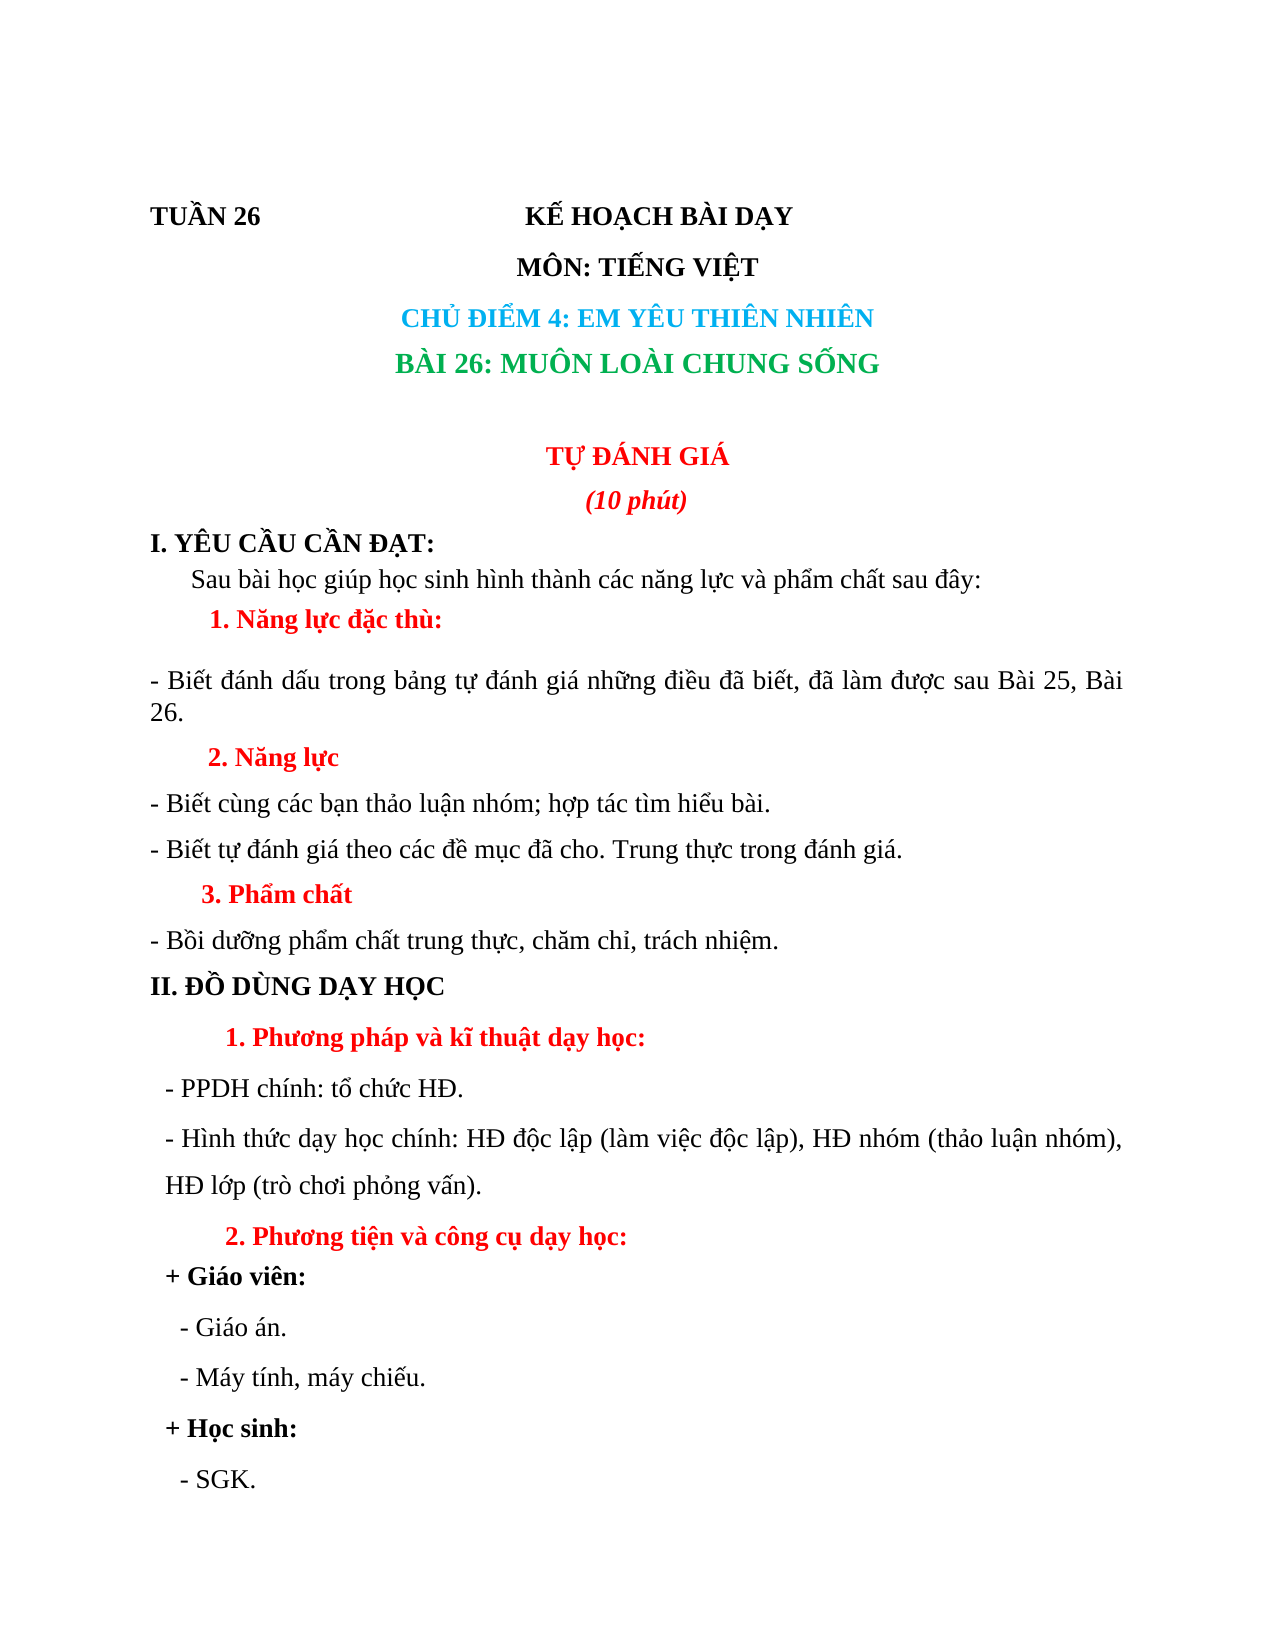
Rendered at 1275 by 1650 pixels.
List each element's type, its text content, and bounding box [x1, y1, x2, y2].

text BÀI 26: MUÔN LOÀI CHUNG SỐNG [150, 347, 1125, 380]
text - Biết đánh dấu trong bảng tự đánh giá những điều đã biết, đã làm được sau Bài 25, Bài 26. [150, 664, 1125, 727]
text - Giáo án. [179, 1311, 1125, 1342]
text + Giáo viên: [165, 1260, 1125, 1291]
text 2. Năng lực [150, 741, 1125, 772]
text - Máy tính, máy chiếu. [179, 1362, 1125, 1393]
text CHỦ ĐIỂM 4: EM YÊU THIÊN NHIÊN [150, 301, 1125, 334]
text I. YÊU CẦU CẦN ĐẠT: [150, 528, 1125, 559]
subtitle TỰ ĐÁNH GIÁ [150, 440, 1125, 471]
subtitle (10 phút) [150, 484, 1125, 515]
text - SGK. [179, 1463, 1125, 1494]
text - Biết tự đánh giá theo các đề mục đã cho. Trung thực trong đánh giá. [150, 833, 1125, 864]
text 1. Phương pháp và kĩ thuật dạy học: [165, 1021, 1125, 1052]
text 3. Phẩm chất [150, 878, 1125, 910]
text 1. Năng lực đặc thù: [150, 603, 1125, 634]
text TUẦN 26 KẾ HOẠCH BÀI DẠY [150, 200, 1125, 231]
text - PPDH chính: tổ chức HĐ. [165, 1072, 1125, 1103]
text - Biết cùng các bạn thảo luận nhóm; hợp tác tìm hiểu bài. [150, 787, 1125, 818]
text + Học sinh: [165, 1412, 1125, 1443]
text II. ĐỒ DÙNG DẠY HỌC [150, 970, 1125, 1001]
text - Bồi dưỡng phẩm chất trung thực, chăm chỉ, trách nhiệm. [150, 924, 1125, 955]
text 2. Phương tiện và công cụ dạy học: [150, 1220, 1125, 1251]
text - Hình thức dạy học chính: HĐ độc lập (làm việc độc lập), HĐ nhóm (thảo luận nhóm), HĐ lớp (trò chơi phỏng vấn). [165, 1122, 1125, 1200]
text MÔN: TIẾNG VIỆT [150, 251, 1125, 282]
text Sau bài học giúp học sinh hình thành các năng lực và phẩm chất sau đây: [150, 563, 1125, 594]
